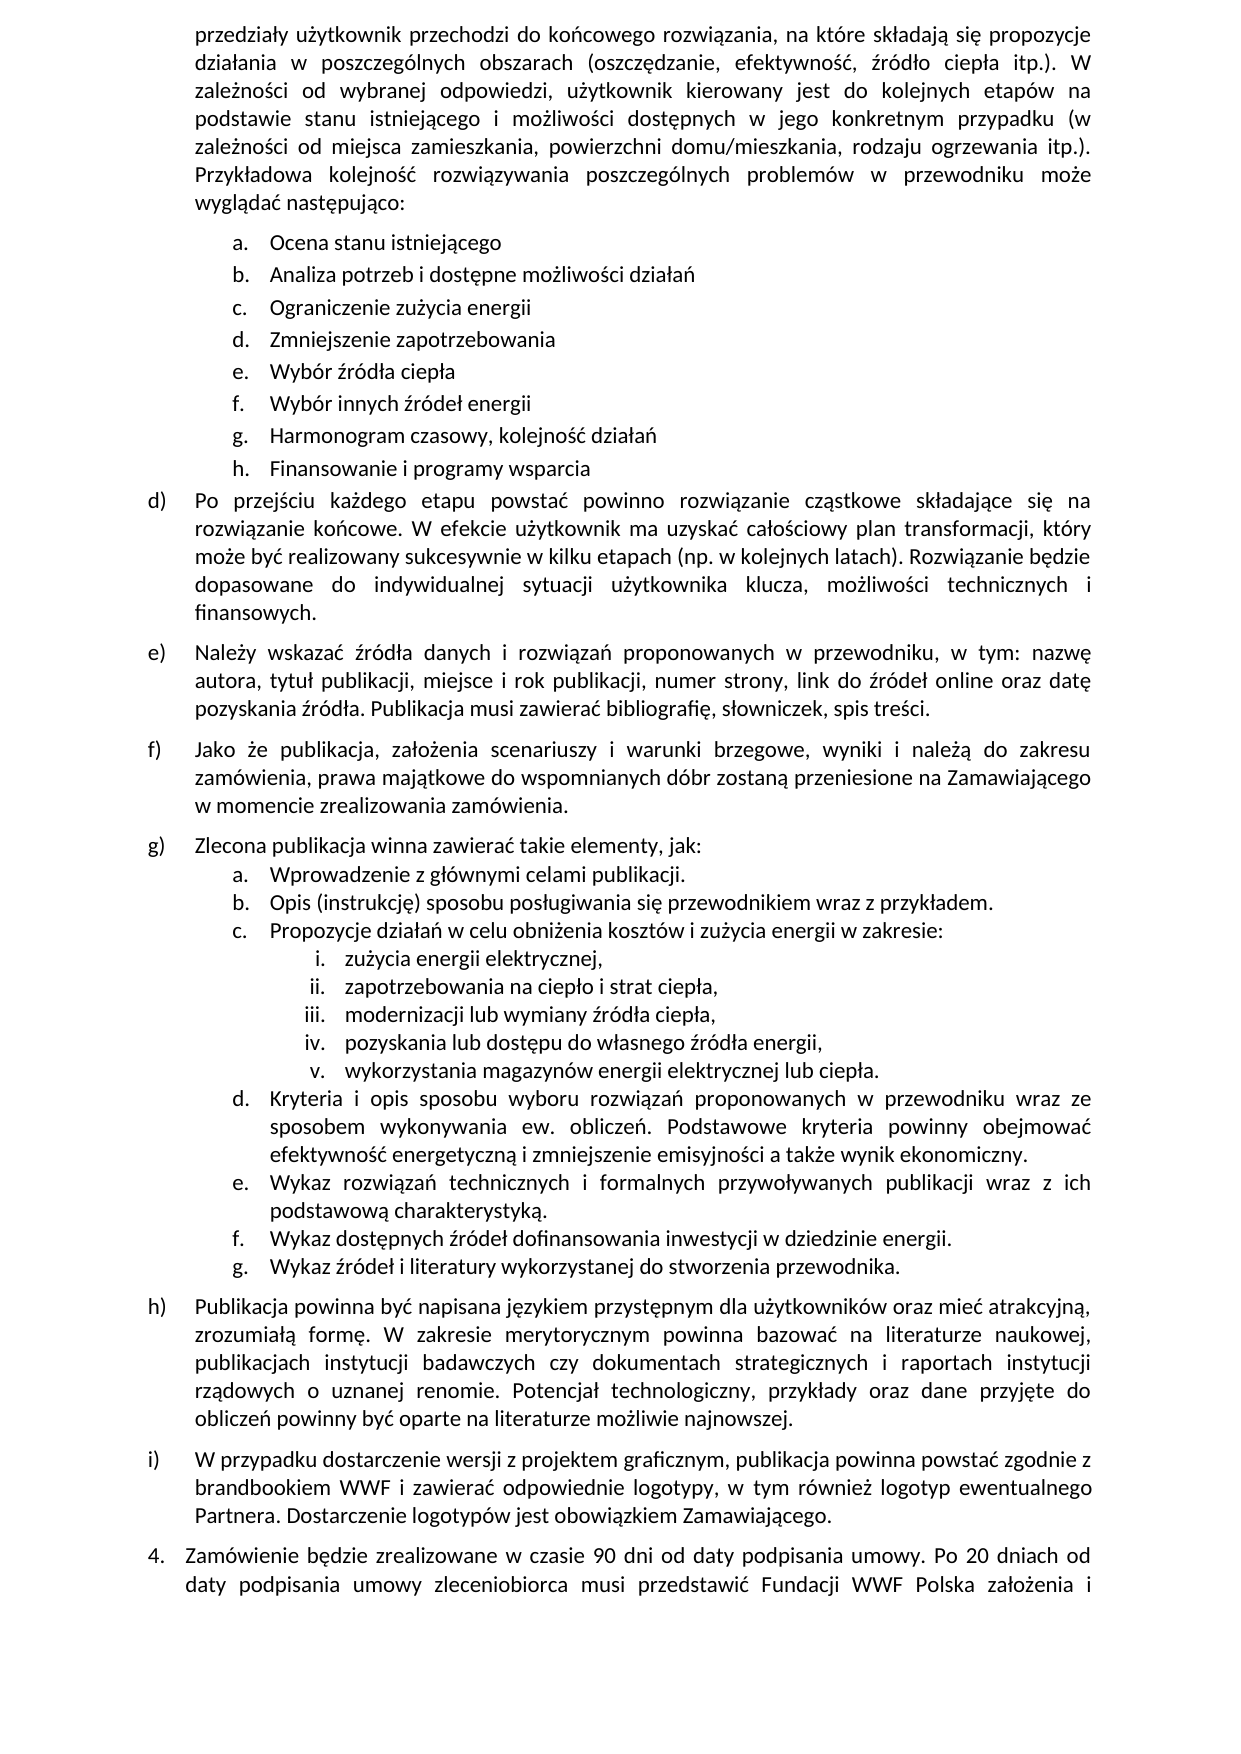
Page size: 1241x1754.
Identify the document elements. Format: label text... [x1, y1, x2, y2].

list Wybór źródła ciepła [232, 357, 1093, 385]
list zapotrzebowania na ciepło i strat ciepła, [326, 972, 1093, 1000]
list Ocena stanu istniejącego [232, 228, 1093, 256]
list Harmonogram czasowy, kolejność działań [232, 422, 1093, 449]
list Opis (instrukcję) sposobu posługiwania się przewodnikiem wraz z przykładem. [232, 888, 1093, 916]
list Ograniczenie zużycia energii [232, 293, 1093, 321]
list wykorzystania magazynów energii elektrycznej lub ciepła. [326, 1056, 1093, 1084]
list modernizacji lub wymiany źródła ciepła, [326, 1000, 1093, 1028]
list W przypadku dostarczenie wersji z projektem graficznym, publikacja powinna powstać zgodnie z brandbookiem WWF i zawierać odpowiednie logotypy, w tym również logotyp ewentualnego Partnera. Dostarczenie logotypów jest obowiązkiem Zamawiającego. [148, 1445, 1093, 1529]
list Po przejściu każdego etapu powstać powinno rozwiązanie cząstkowe składające się na rozwiązanie końcowe. W efekcie użytkownik ma uzyskać całościowy plan transformacji, który może być realizowany sukcesywnie w kilku etapach (np. w kolejnych latach). Rozwiązanie będzie dopasowane do indywidualnej sytuacji użytkownika klucza, możliwości technicznych i finansowych. [148, 486, 1093, 626]
list Finansowanie i programy wsparcia [232, 454, 1093, 482]
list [148, 20, 1093, 216]
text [148, 1542, 1093, 1598]
list Jako że publikacja, założenia scenariuszy i warunki brzegowe, wyniki i należą do zakresu zamówienia, prawa majątkowe do wspomnianych dóbr zostaną przeniesione na Zamawiającego w momencie zrealizowania zamówienia. [148, 735, 1093, 819]
list zużycia energii elektrycznej, [326, 944, 1093, 972]
list Wykaz rozwiązań technicznych i formalnych przywoływanych publikacji wraz z ich podstawową charakterystyką. [232, 1168, 1093, 1224]
list Propozycje działań w celu obniżenia kosztów i zużycia energii w zakresie: [232, 916, 1093, 944]
list Wykaz dostępnych źródeł dofinansowania inwestycji w dziedzinie energii. [232, 1224, 1093, 1252]
list Wykaz źródeł i literatury wykorzystanej do stworzenia przewodnika. [232, 1252, 1093, 1280]
list Należy wskazać źródła danych i rozwiązań proponowanych w przewodniku, w tym: nazwę autora, tytuł publikacji, miejsce i rok publikacji, numer strony, link do źródeł online oraz datę pozyskania źródła. Publikacja musi zawierać bibliografię, słowniczek, spis treści. [148, 638, 1093, 723]
list pozyskania lub dostępu do własnego źródła energii, [326, 1028, 1093, 1056]
list Zlecona publikacja winna zawierać takie elementy, jak: [148, 832, 1093, 860]
list Wprowadzenie z głównymi celami publikacji. [232, 860, 1093, 888]
list Zmniejszenie zapotrzebowania [232, 325, 1093, 353]
list Publikacja powinna być napisana językiem przystępnym dla użytkowników oraz mieć atrakcyjną, zrozumiałą formę. W zakresie merytorycznym powinna bazować na literaturze naukowej, publikacjach instytucji badawczych czy dokumentach strategicznych i raportach instytucji rządowych o uznanej renomie. Potencjał technologiczny, przykłady oraz dane przyjęte do obliczeń powinny być oparte na literaturze możliwie najnowszej. [148, 1292, 1093, 1433]
list Kryteria i opis sposobu wyboru rozwiązań proponowanych w przewodniku wraz ze sposobem wykonywania ew. obliczeń. Podstawowe kryteria powinny obejmować efektywność energetyczną i zmniejszenie emisyjności a także wynik ekonomiczny. [232, 1084, 1093, 1168]
list Wybór innych źródeł energii [232, 389, 1093, 417]
list Analiza potrzeb i dostępne możliwości działań [232, 261, 1093, 289]
